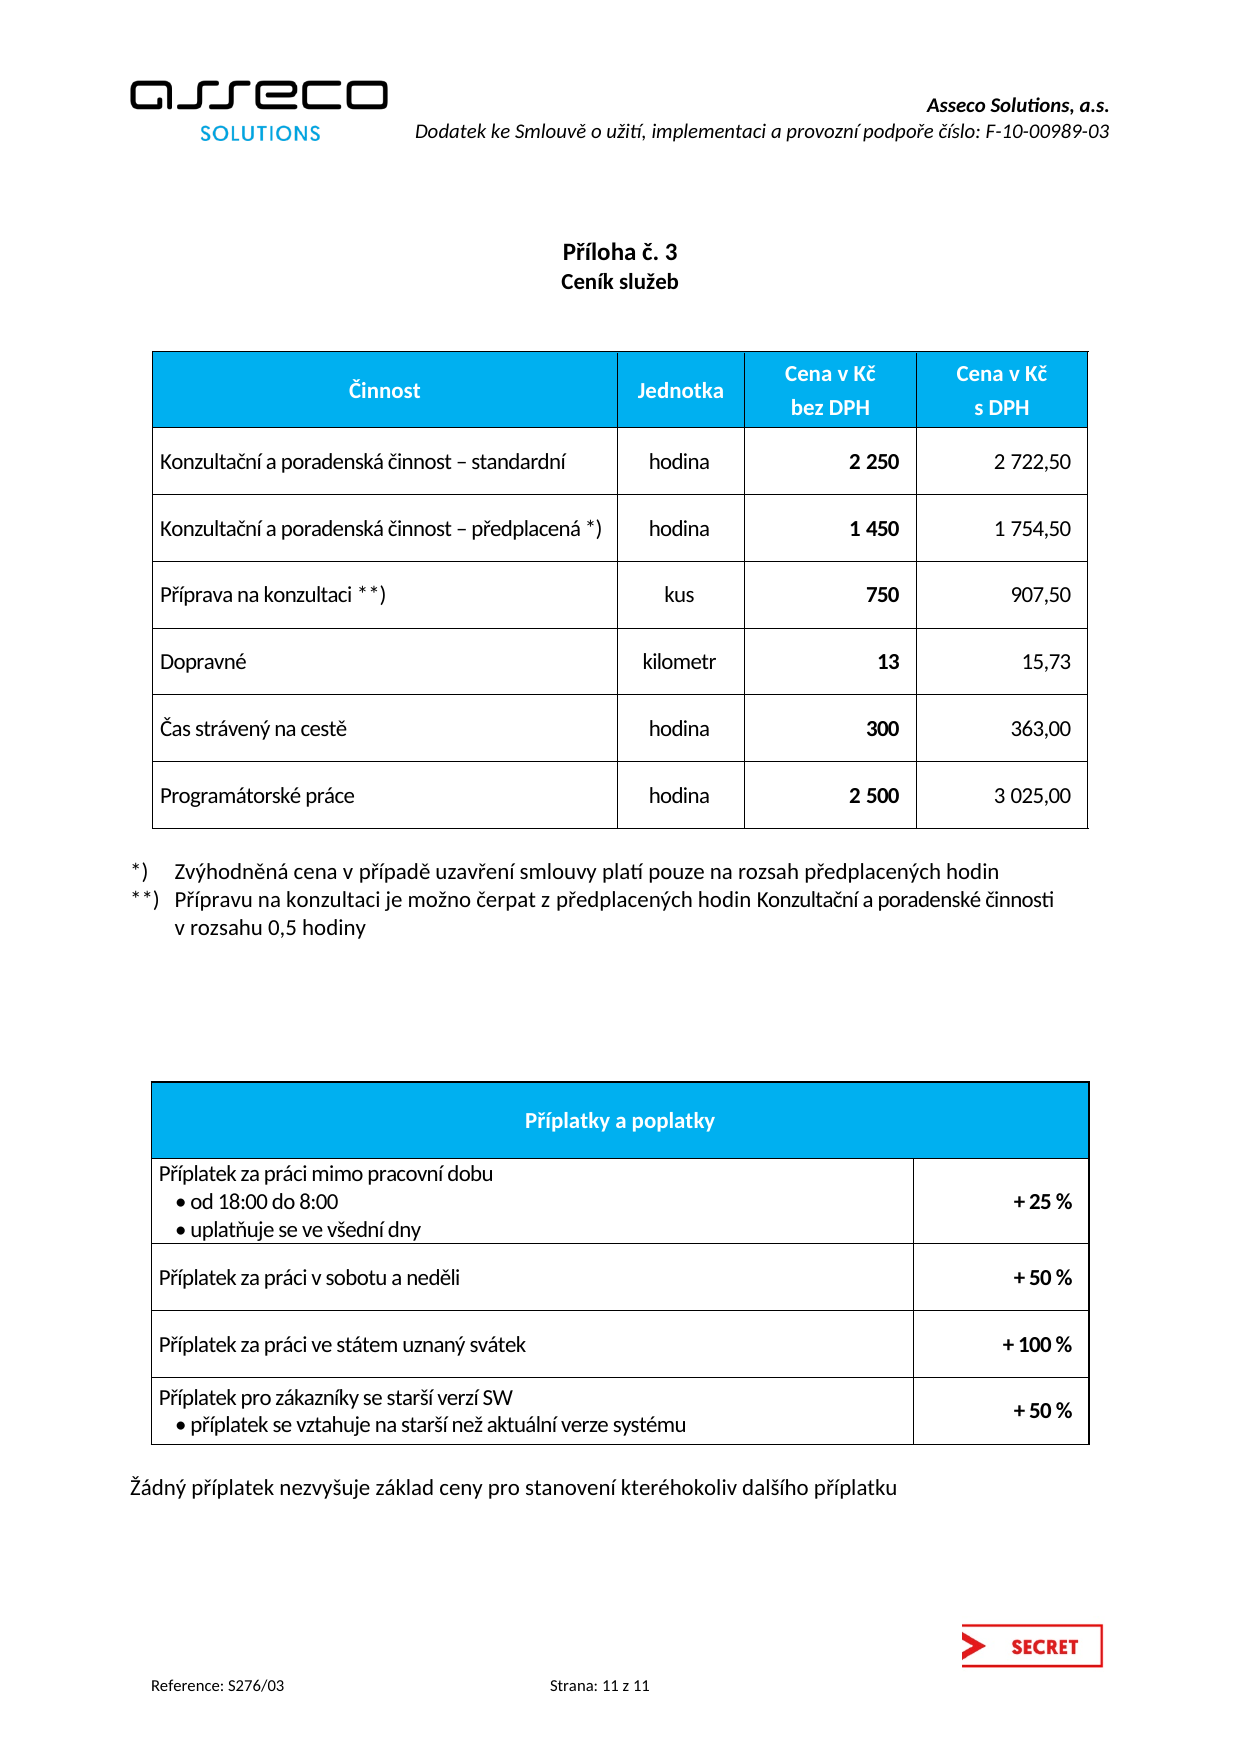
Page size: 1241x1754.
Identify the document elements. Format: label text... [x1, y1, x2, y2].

table_cell 2 500 [745, 762, 916, 828]
table_cell hodina [618, 428, 744, 494]
table_cell hodina [618, 762, 744, 828]
table_cell 300 [745, 695, 916, 761]
table_cell Konzultační a poradenská činnost – předplacená *) [153, 495, 617, 561]
table_header Příplatky a poplatky [152, 1083, 1088, 1158]
table_cell 1 450 [745, 495, 916, 561]
table_cell Příprava na konzultaci **) [153, 562, 617, 627]
table_cell Čas strávený na cestě [153, 695, 617, 761]
picture [130, 80, 388, 141]
table_cell kilometr [618, 629, 744, 694]
table_cell 13 [745, 629, 916, 694]
table_cell + 50 % [914, 1378, 1088, 1443]
text Žádný příplatek nezvyšuje základ ceny pro stanovení kteréhokoliv dalšího příplatku [130, 1473, 1110, 1501]
table_cell 750 [745, 562, 916, 627]
picture [298, 133, 303, 141]
table_cell 2 250 [745, 428, 916, 494]
table_header Jednotka [618, 352, 744, 427]
text **) Přípravu na konzultaci je možno čerpat z předplacených hodin Konzultační a poradenské činnosti v rozsahu 0,5 hodiny [130, 885, 1110, 941]
text Příloha č. 3 [130, 236, 1110, 267]
table_header Cena v Kč bez DPH [745, 352, 916, 427]
table_cell Příplatek za práci mimo pracovní dobu • od 18:00 do 8:00 • uplatňuje se ve všední dny [152, 1159, 913, 1243]
table_cell 3 025,00 [917, 762, 1087, 828]
table_cell hodina [618, 695, 744, 761]
table_cell + 25 % [914, 1159, 1088, 1243]
table_cell hodina [618, 495, 744, 561]
table_cell 363,00 [917, 695, 1087, 761]
table_cell Dopravné [153, 629, 617, 694]
picture [962, 1616, 1111, 1676]
table_cell 1 754,50 [917, 495, 1087, 561]
table_header Cena v Kč s DPH [917, 352, 1087, 427]
table_cell Programátorské práce [153, 762, 617, 828]
picture [216, 128, 225, 138]
table_header Činnost [153, 352, 617, 427]
picture [279, 128, 288, 138]
table_cell kus [618, 562, 744, 627]
table_cell Příplatek za práci ve státem uznaný svátek [152, 1311, 913, 1377]
table_cell + 50 % [914, 1244, 1088, 1310]
text Ceník služeb [130, 267, 1110, 295]
table_cell Konzultační a poradenská činnost – standardní [153, 428, 617, 494]
table_cell + 100 % [914, 1311, 1088, 1377]
table_cell Příplatek pro zákazníky se starší verzí SW • příplatek se vztahuje na starší než aktuální verze systému [152, 1378, 913, 1443]
table_cell 2 722,50 [917, 428, 1087, 494]
table_cell 907,50 [917, 562, 1087, 627]
table_cell 15,73 [917, 629, 1087, 694]
table_cell Příplatek za práci v sobotu a neděli [152, 1244, 913, 1310]
text *) Zvýhodněná cena v případě uzavření smlouvy platí pouze na rozsah předplacených hodin [130, 857, 1110, 885]
